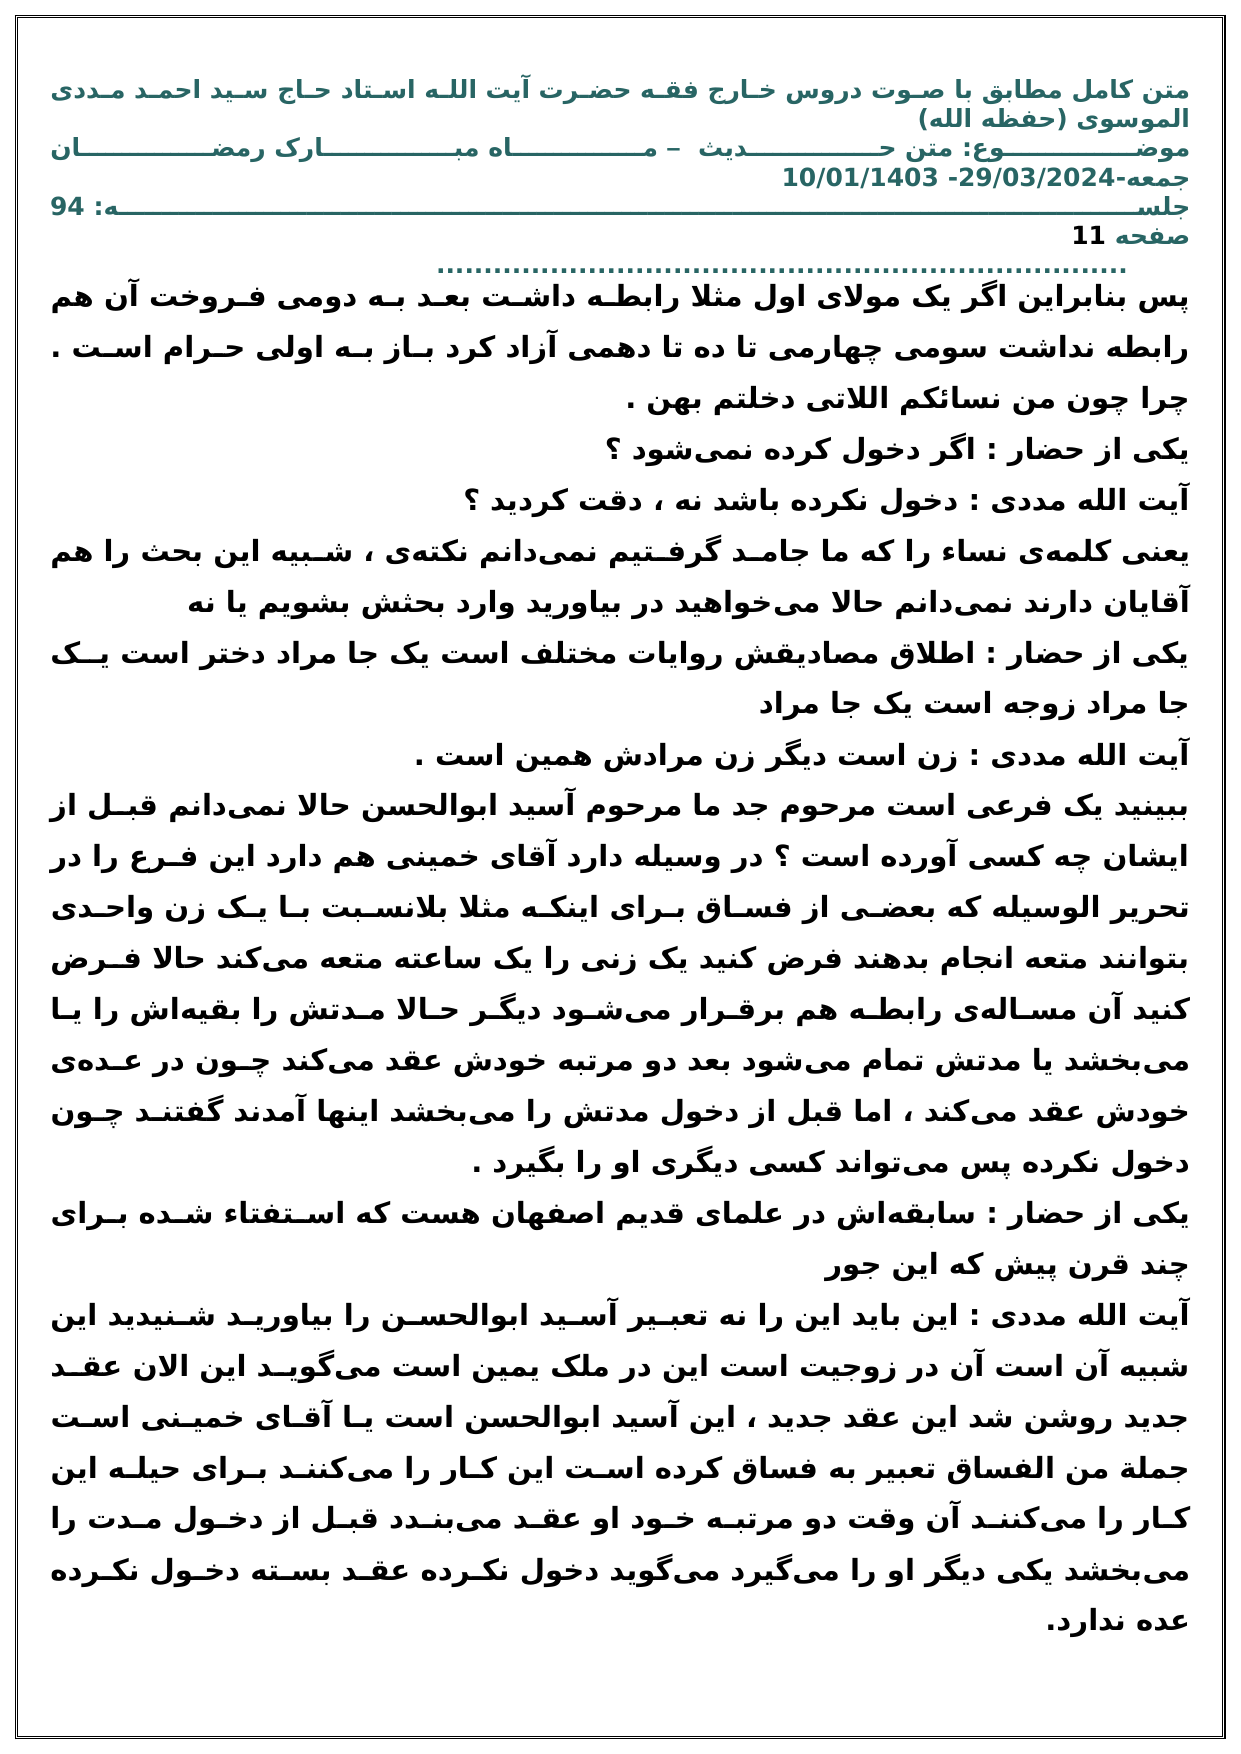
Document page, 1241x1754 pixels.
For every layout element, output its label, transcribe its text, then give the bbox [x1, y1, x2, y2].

text آیت الله مددی : این باید این را نه تعبیر آسید ابوالحسن را بیاورید شنیدید این شبیه آن است آن در زوجیت است این در ملک یمین است می‌گوید این الان عقد جدید روشن شد این عقد جدید ، این آسید ابوالحسن است یا آقای خمینی است جملة من الفساق تعبیر به فساق کرده است این کار را می‌کنند برای حیله این کار را می‌کنند آن وقت دو مرتبه خود او عقد می‌بندد قبل از دخول مدت را می‌بخشد یکی دیگر او را می‌گیرد می‌گوید دخول نکرده عقد بسته دخول نکرده عده ندارد. [50, 1298, 1190, 1638]
text یکی از حضار : سابقه‌اش در علمای قدیم اصفهان هست که استفتاء شده برای چند قرن پیش که این جور [50, 1196, 1190, 1281]
text ببینید یک فرعی است مرحوم جد ما مرحوم آسید ابوالحسن حالا نمی‌دانم قبل از ایشان چه کسی آورده است ؟ در وسیله دارد آقای خمینی هم دارد این فرع را در تحریر الوسیله که بعضی از فساق برای اینکه مثلا بلانسبت با یک زن واحدی بتوانند متعه انجام بدهند فرض کنید یک زنی را یک ساعته متعه می‌کند حالا فرض کنید آن مساله‌ی رابطه هم برقرار می‌شود دیگر حالا مدتش را بقیه‌اش را یا می‌بخشد یا مدتش تمام می‌شود بعد دو مرتبه خودش عقد می‌کند چون در عده‌ی خودش عقد می‌کند ، اما قبل از دخول مدتش را می‌بخشد اینها آمدند گفتند چون دخول نکرده پس می‌تواند کسی دیگری او را بگیرد . [50, 789, 1190, 1179]
text یکی از حضار : اطلاق مصادیقش روایات مختلف است یک جا مراد دختر است یک جا مراد زوجه است یک جا مراد [50, 636, 1190, 721]
text یعنی کلمه‌ی نساء را که ما جامد گرفتیم نمی‌دانم نکته‌ی ، شبیه این بحث را هم آقایان دارند نمی‌دانم حالا می‌خواهید در بیاورید وارد بحثش بشویم یا نه [50, 534, 1190, 619]
text آیت الله مددی : زن است دیگر زن مرادش همین است . [50, 738, 1190, 772]
text آیت الله مددی : دخول نکرده باشد نه ، دقت کردید ؟ [50, 483, 1190, 517]
text پس بنابراین اگر یک مولای اول مثلا رابطه داشت بعد به دومی فروخت آن هم رابطه نداشت سومی چهارمی تا ده تا دهمی آزاد کرد باز به اولی حرام است . چرا چون من نسائکم اللاتی دخلتم بهن . [50, 279, 1190, 415]
text یکی از حضار : اگر دخول کرده نمی‌شود ؟ [50, 432, 1190, 466]
